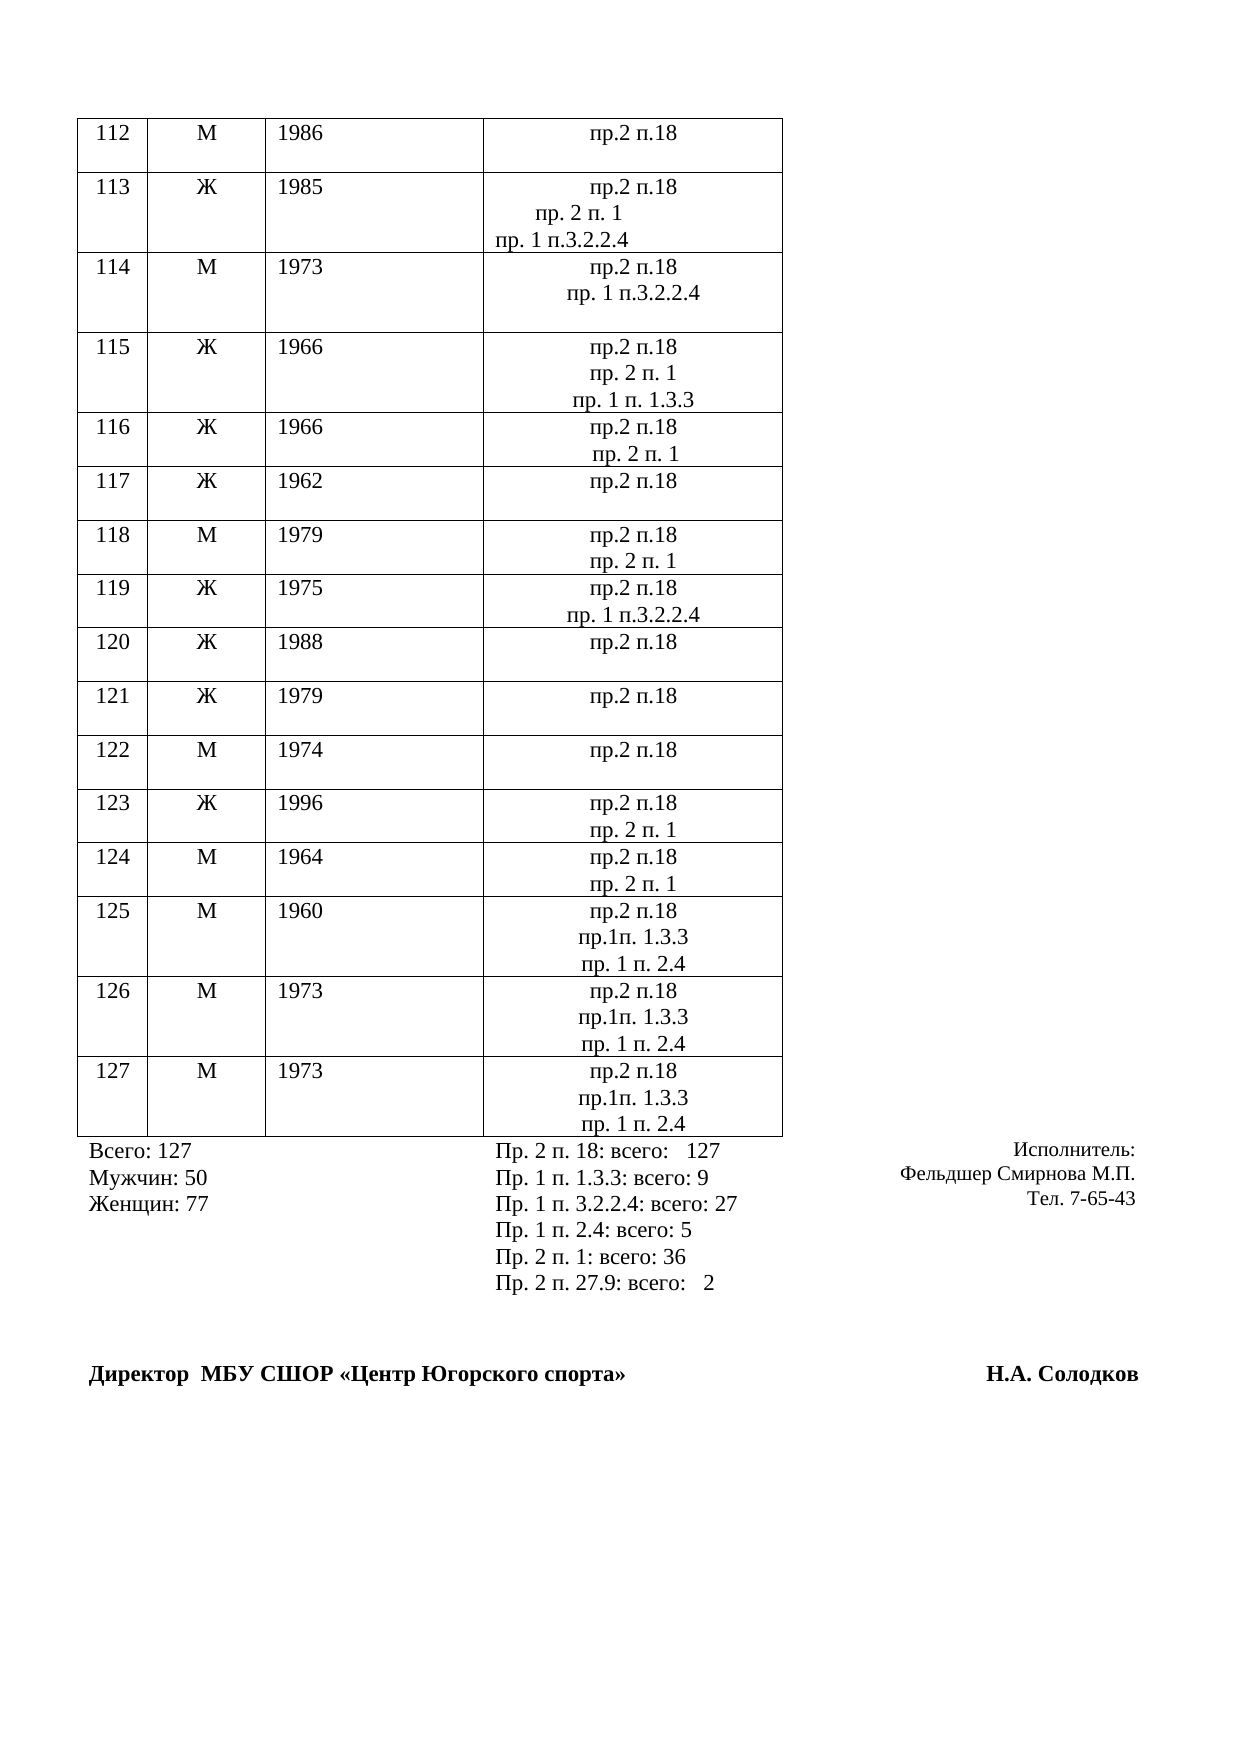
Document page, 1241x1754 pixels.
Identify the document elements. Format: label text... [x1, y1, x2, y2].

table_cell пр.2 п.18 [484, 682, 782, 735]
table_cell 1966 [266, 333, 483, 412]
table_cell 127 [78, 1057, 147, 1136]
text Директор МБУ СШОР «Центр Югорского спорта» Н.А. Солодков [89, 1360, 1152, 1386]
table_cell пр.2 п.18 [484, 467, 782, 520]
table_cell 121 [78, 682, 147, 735]
table_cell пр.2 п.18 [484, 736, 782, 788]
table_cell 1973 [266, 253, 483, 332]
table_cell 1974 [266, 736, 483, 788]
table_cell 118 [78, 521, 147, 573]
table_cell 113 [78, 173, 147, 252]
table_cell М [148, 521, 265, 573]
table_cell Ж [148, 790, 265, 842]
table_cell 1985 [266, 173, 483, 252]
table_cell М [148, 843, 265, 896]
table_cell Ж [148, 467, 265, 520]
table_cell Ж [148, 682, 265, 735]
table_cell пр.2 п.18 пр. 2 п. 1 [484, 843, 782, 896]
table_cell пр.2 п.18 пр.1п. 1.3.3 пр. 1 п. 2.4 [484, 977, 782, 1056]
table_cell Ж [148, 575, 265, 627]
table_cell М [148, 1057, 265, 1136]
table_cell М [148, 253, 265, 332]
table_cell Пр. 2 п. 18: всего: 127 Пр. 1 п. 1.3.3: всего: 9 Пр. 1 п. 3.2.2.4: всего: 27 Пр. 1 п. 2.4: всего: 5 Пр. 2 п. 1: всего: 36 Пр. 2 п. 27.9: всего: 2 [484, 1137, 783, 1295]
table_cell М [148, 977, 265, 1056]
table_cell 1979 [266, 521, 483, 573]
table_cell пр.2 п.18 пр. 1 п.3.2.2.4 [484, 575, 782, 627]
table_cell 1960 [266, 897, 483, 976]
table_cell 1962 [266, 467, 483, 520]
table_cell Ж [148, 628, 265, 681]
table_cell Исполнитель: Фельдшер Смирнова М.П. Тел. 7-65-43 [783, 1136, 1147, 1295]
table_cell 1975 [266, 575, 483, 627]
table_cell Всего: 127 Мужчин: 50 Женщин: 77 [78, 1137, 484, 1295]
table_cell 116 [78, 413, 147, 466]
table_cell М [148, 119, 265, 172]
table_cell 1973 [266, 977, 483, 1056]
table_cell 122 [78, 736, 147, 788]
table_cell 114 [78, 253, 147, 332]
table_cell пр.2 п.18 пр. 1 п.3.2.2.4 [484, 253, 782, 332]
table_cell 1979 [266, 682, 483, 735]
table_cell 1964 [266, 843, 483, 896]
table_cell пр.2 п.18 пр. 2 п. 1 [484, 521, 782, 573]
table_cell 1996 [266, 790, 483, 842]
table_cell 125 [78, 897, 147, 976]
table_cell 115 [78, 333, 147, 412]
table_cell М [148, 897, 265, 976]
table_cell Ж [148, 413, 265, 466]
table_cell 1966 [266, 413, 483, 466]
table_cell 126 [78, 977, 147, 1056]
table_cell пр.2 п.18 пр.1п. 1.3.3 пр. 1 п. 2.4 [484, 1057, 782, 1136]
table_cell Ж [148, 333, 265, 412]
table_cell 1986 [266, 119, 483, 172]
table_cell 117 [78, 467, 147, 520]
table_cell 119 [78, 575, 147, 627]
table_cell пр.2 п.18 пр. 2 п. 1 [484, 790, 782, 842]
table_cell Ж [148, 173, 265, 252]
table_cell М [148, 736, 265, 788]
table_cell пр.2 п.18 [484, 628, 782, 681]
table_cell пр.2 п.18 [484, 119, 782, 172]
table_cell пр.2 п.18 пр. 2 п. 1 пр. 1 п.3.2.2.4 [484, 173, 782, 252]
table_cell пр.2 п.18 пр. 2 п. 1 [484, 413, 782, 466]
table_cell 1973 [266, 1057, 483, 1136]
table_cell 120 [78, 628, 147, 681]
table_cell 124 [78, 843, 147, 896]
table_cell пр.2 п.18 пр.1п. 1.3.3 пр. 1 п. 2.4 [484, 897, 782, 976]
table_cell пр.2 п.18 пр. 2 п. 1 пр. 1 п. 1.3.3 [484, 333, 782, 412]
table_cell 123 [78, 790, 147, 842]
table_cell 1988 [266, 628, 483, 681]
table_cell 112 [78, 119, 147, 172]
